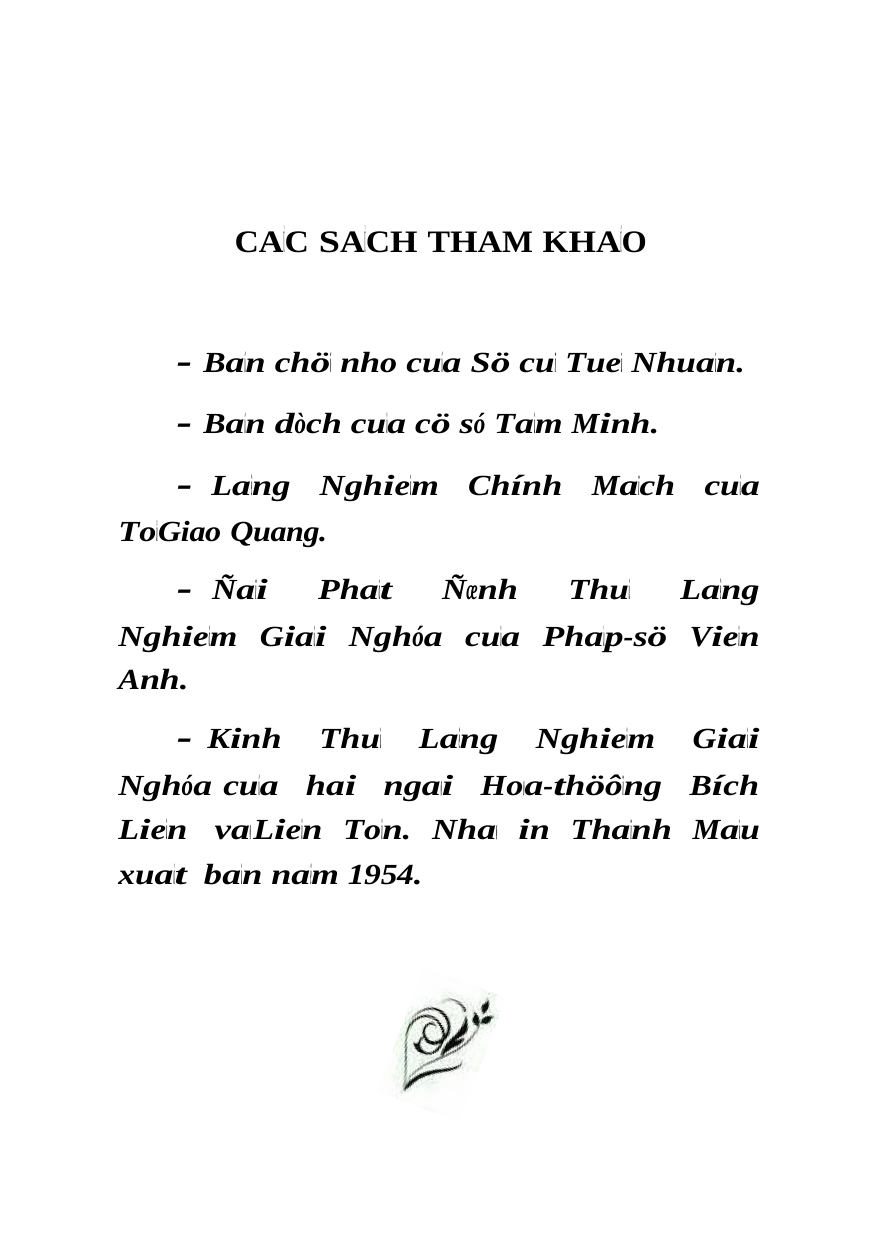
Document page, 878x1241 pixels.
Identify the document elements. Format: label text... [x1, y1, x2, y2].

list Ñaïi Phaät Ñænh Thuû Laêng Nghieâm Giaûi Nghóa cuûa Phaùp-sö Vieân Anh. [118, 569, 760, 696]
subtitle CAÙC SAÙCH THAM KHAÛO [234, 223, 798, 259]
list Baûn dòch cuûa cö só Taâm Minh. [177, 403, 798, 442]
list Baûn chöõ nho cuûa Sö cuï Tueä Nhuaän. [177, 341, 798, 381]
picture [379, 967, 506, 1122]
list Laêng Nghieâm Chính Maïch cuûa Toå Giao Quang. [118, 464, 759, 547]
list Kinh Thuû Laêng Nghieâm Giaûi Nghóa cuûa hai ngaøi Hoøa-thöôïng Bích Lieân vaø Lieân Toân. Nhaø in Thaïnh Maäu xuaát baûn naêm 1954. [118, 717, 760, 891]
